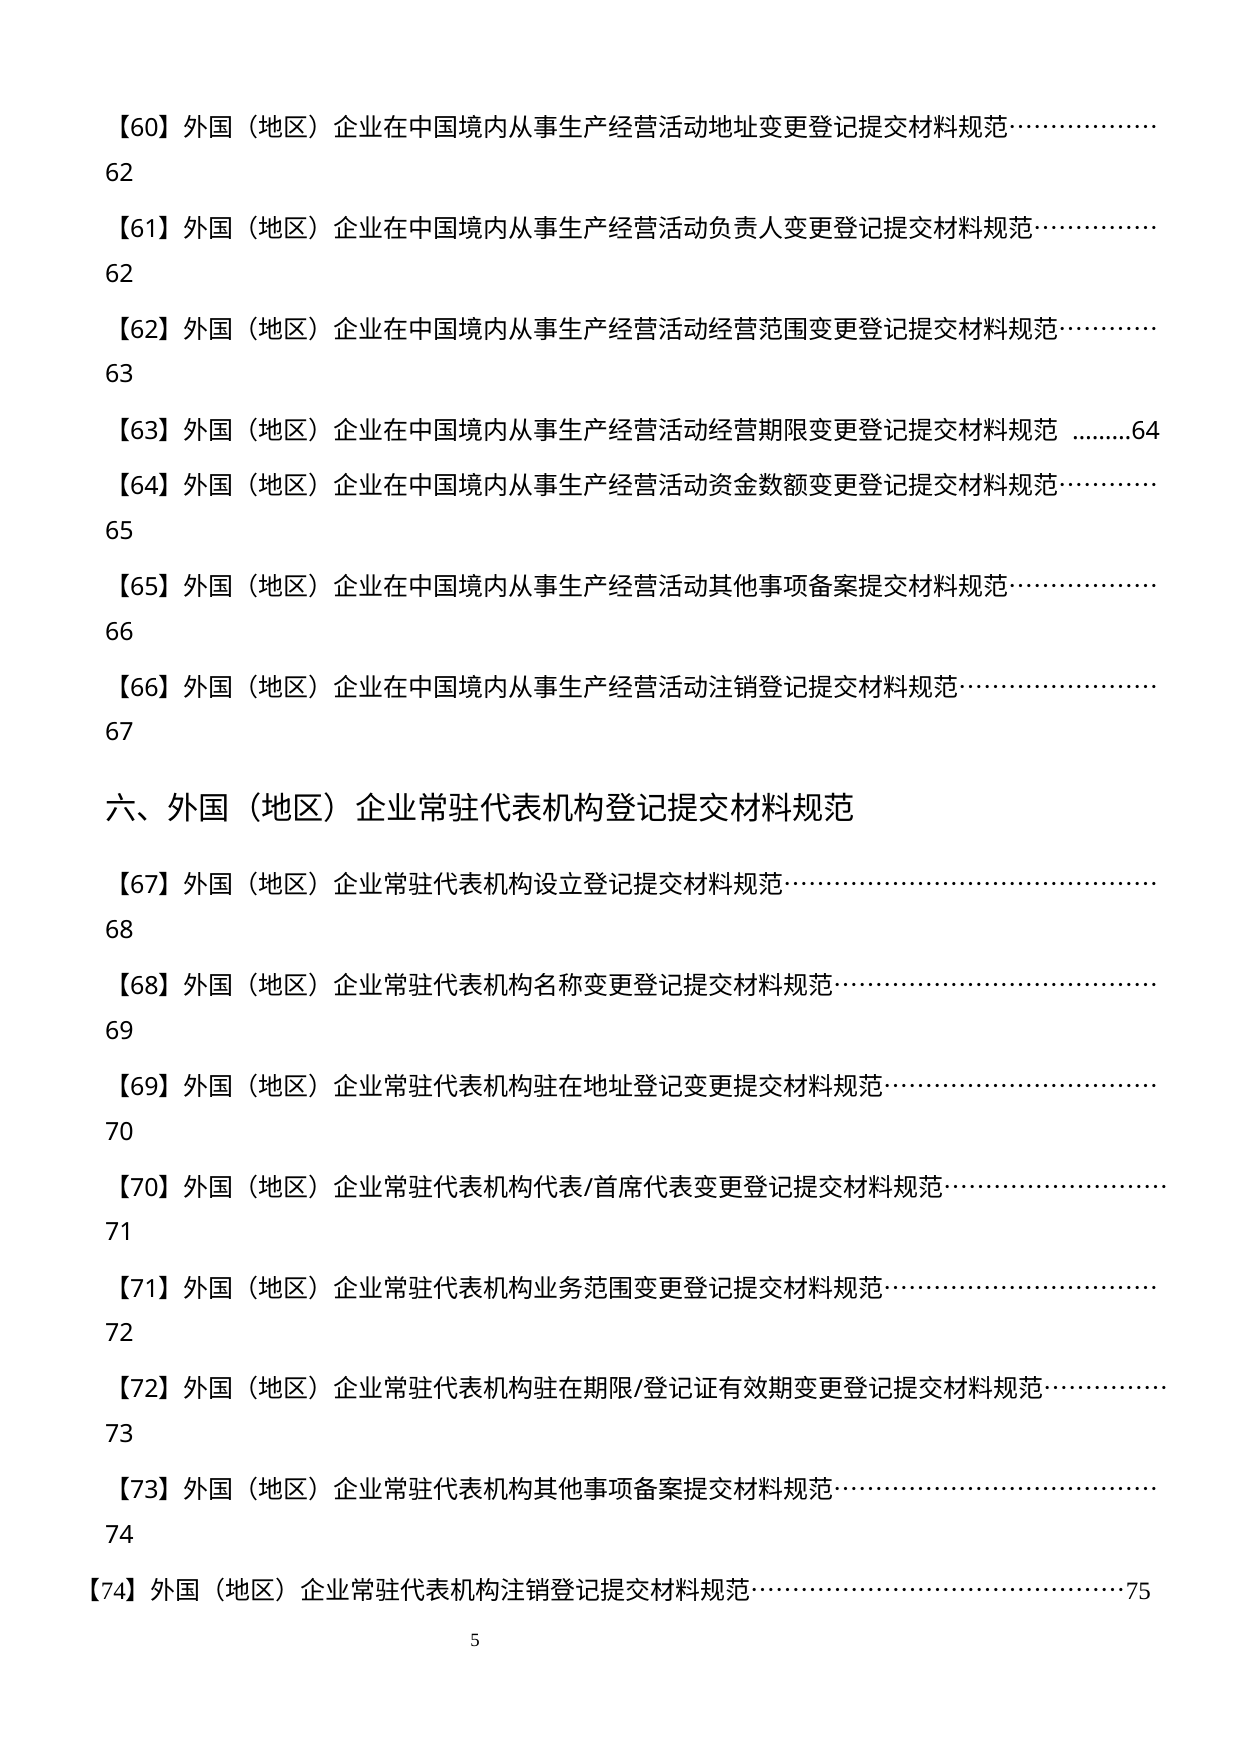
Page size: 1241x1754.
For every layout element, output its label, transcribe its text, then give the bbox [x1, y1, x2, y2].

text 【60】外国（地区）企业在中国境内从事生产经营活动地址变更登记提交材料规范………………62 [105, 106, 1181, 191]
text 【64】外国（地区）企业在中国境内从事生产经营活动资金数额变更登记提交材料规范…………65 [105, 464, 1181, 549]
text 【67】外国（地区）企业常驻代表机构设立登记提交材料规范………………………………………68 [105, 863, 1181, 948]
text 【66】外国（地区）企业在中国境内从事生产经营活动注销登记提交材料规范……………………67 [105, 666, 1181, 751]
text 【73】外国（地区）企业常驻代表机构其他事项备案提交材料规范…………………………………74 [105, 1468, 1181, 1553]
text 【70】外国（地区）企业常驻代表机构代表/首席代表变更登记提交材料规范………………………71 [105, 1166, 1181, 1251]
text 【68】外国（地区）企业常驻代表机构名称变更登记提交材料规范…………………………………69 [105, 964, 1181, 1049]
text 【74】外国（地区）企业常驻代表机构注销登记提交材料规范………………………………………75 [59, 1569, 1181, 1608]
text 【62】外国（地区）企业在中国境内从事生产经营活动经营范围变更登记提交材料规范…………63 [105, 308, 1181, 393]
text 【72】外国（地区）企业常驻代表机构驻在期限/登记证有效期变更登记提交材料规范……………73 [105, 1367, 1181, 1452]
text 【65】外国（地区）企业在中国境内从事生产经营活动其他事项备案提交材料规范………………66 [105, 565, 1181, 650]
text 六、外国（地区）企业常驻代表机构登记提交材料规范 [105, 766, 1181, 846]
text 【69】外国（地区）企业常驻代表机构驻在地址登记变更提交材料规范……………………………70 [105, 1065, 1181, 1150]
text 【71】外国（地区）企业常驻代表机构业务范围变更登记提交材料规范……………………………72 [105, 1266, 1181, 1352]
text 【63】外国（地区）企业在中国境内从事生产经营活动经营期限变更登记提交材料规范 ………64 [105, 408, 1181, 448]
text 【61】外国（地区）企业在中国境内从事生产经营活动负责人变更登记提交材料规范……………62 [105, 207, 1181, 292]
